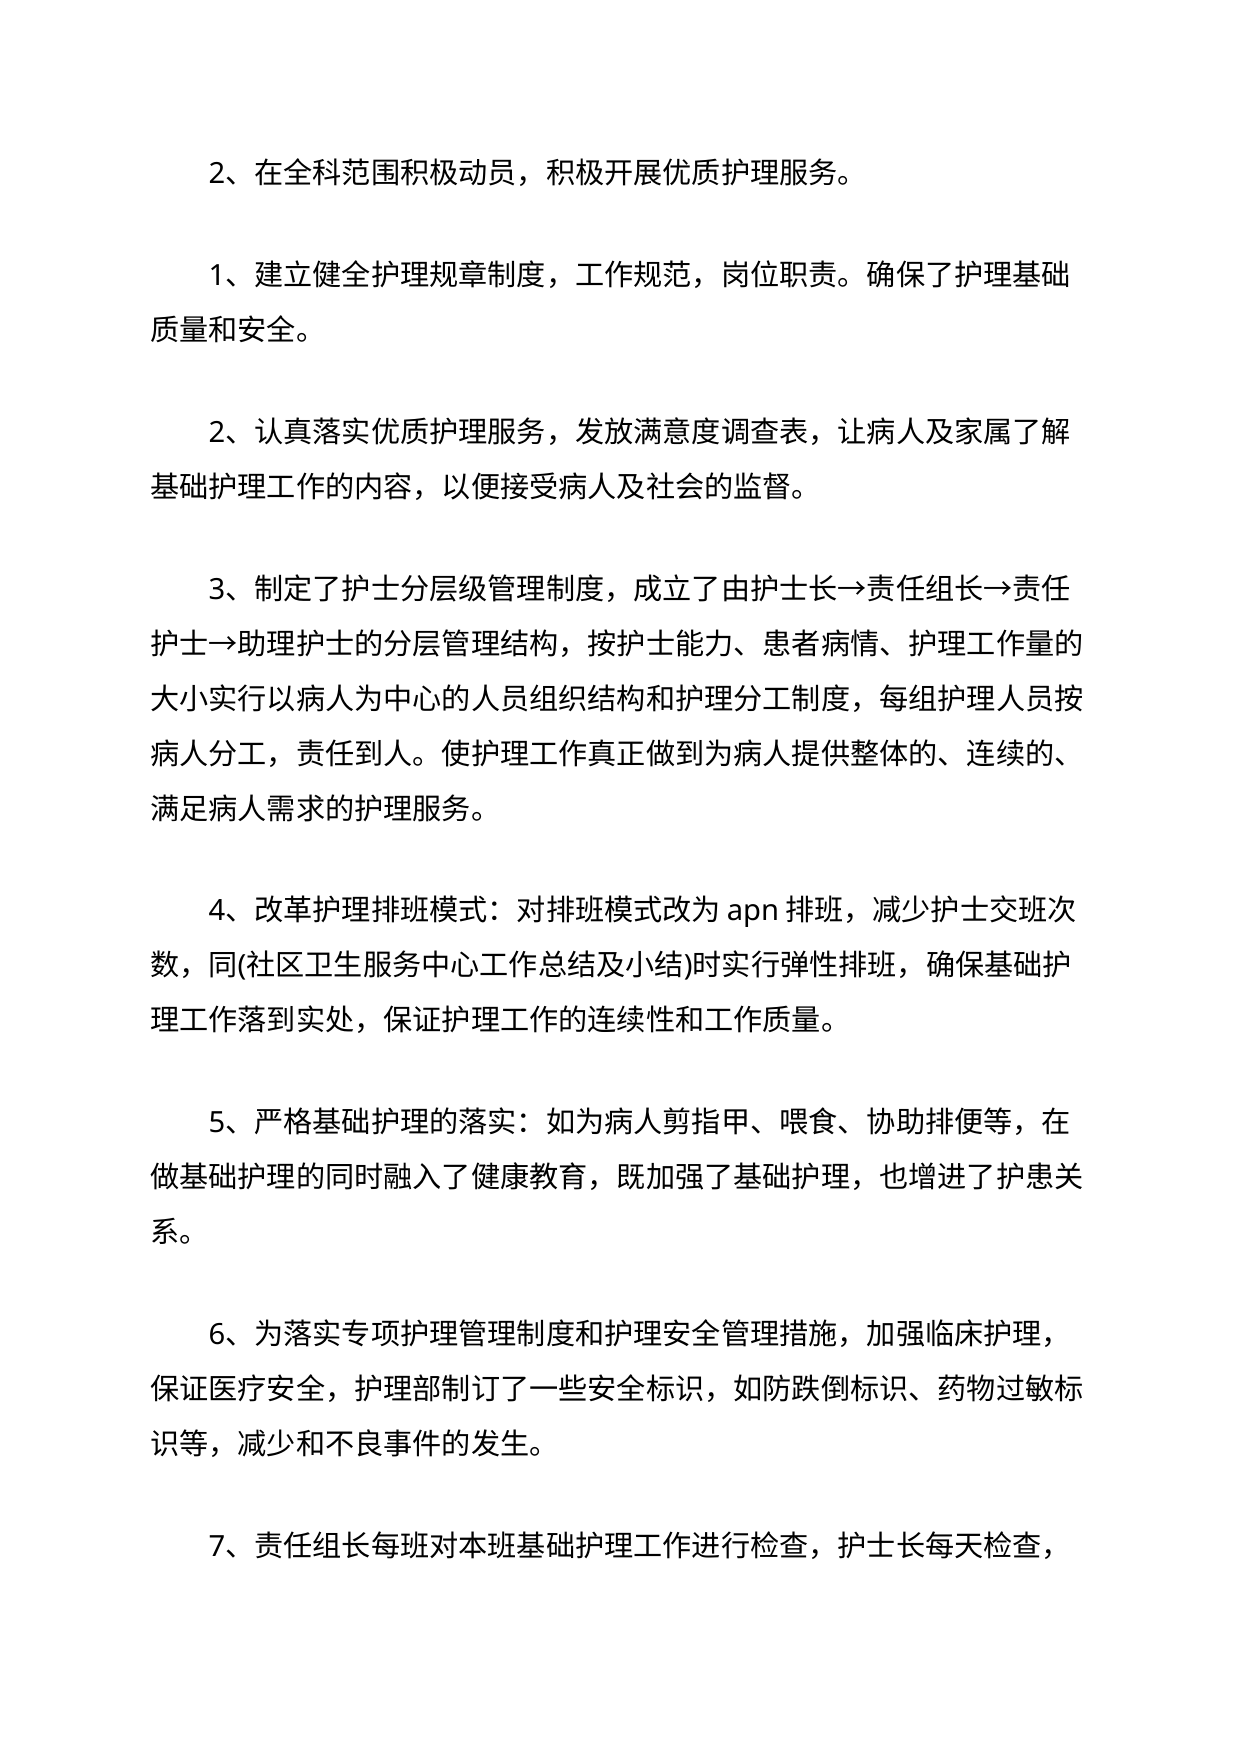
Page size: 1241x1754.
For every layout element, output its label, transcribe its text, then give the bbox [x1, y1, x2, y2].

text 6、为落实专项护理管理制度和护理安全管理措施，加强临床护理，保证医疗安全，护理部制订了一些安全标识，如防跌倒标识、药物过敏标识等，减少和不良事件的发生。 [150, 1310, 1090, 1463]
text 2、在全科范围积极动员，积极开展优质护理服务。 [150, 150, 1090, 192]
text 3、制定了护士分层级管理制度，成立了由护士长→责任组长→责任护士→助理护士的分层管理结构，按护士能力、患者病情、护理工作量的大小实行以病人为中心的人员组织结构和护理分工制度，每组护理人员按病人分工，责任到人。使护理工作真正做到为病人提供整体的、连续的、满足病人需求的护理服务。 [150, 566, 1090, 827]
text 1、建立健全护理规章制度，工作规范，岗位职责。确保了护理基础质量和安全。 [150, 252, 1090, 349]
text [150, 1522, 1090, 1564]
text 5、严格基础护理的落实：如为病人剪指甲、喂食、协助排便等，在做基础护理的同时融入了健康教育，既加强了基础护理，也增进了护患关系。 [150, 1099, 1090, 1251]
text 4、改革护理排班模式：对排班模式改为apn排班，减少护士交班次数，同(社区卫生服务中心工作总结及小结)时实行弹性排班，确保基础护理工作落到实处，保证护理工作的连续性和工作质量。 [150, 887, 1090, 1039]
text 2、认真落实优质护理服务，发放满意度调查表，让病人及家属了解基础护理工作的内容，以便接受病人及社会的监督。 [150, 409, 1090, 506]
